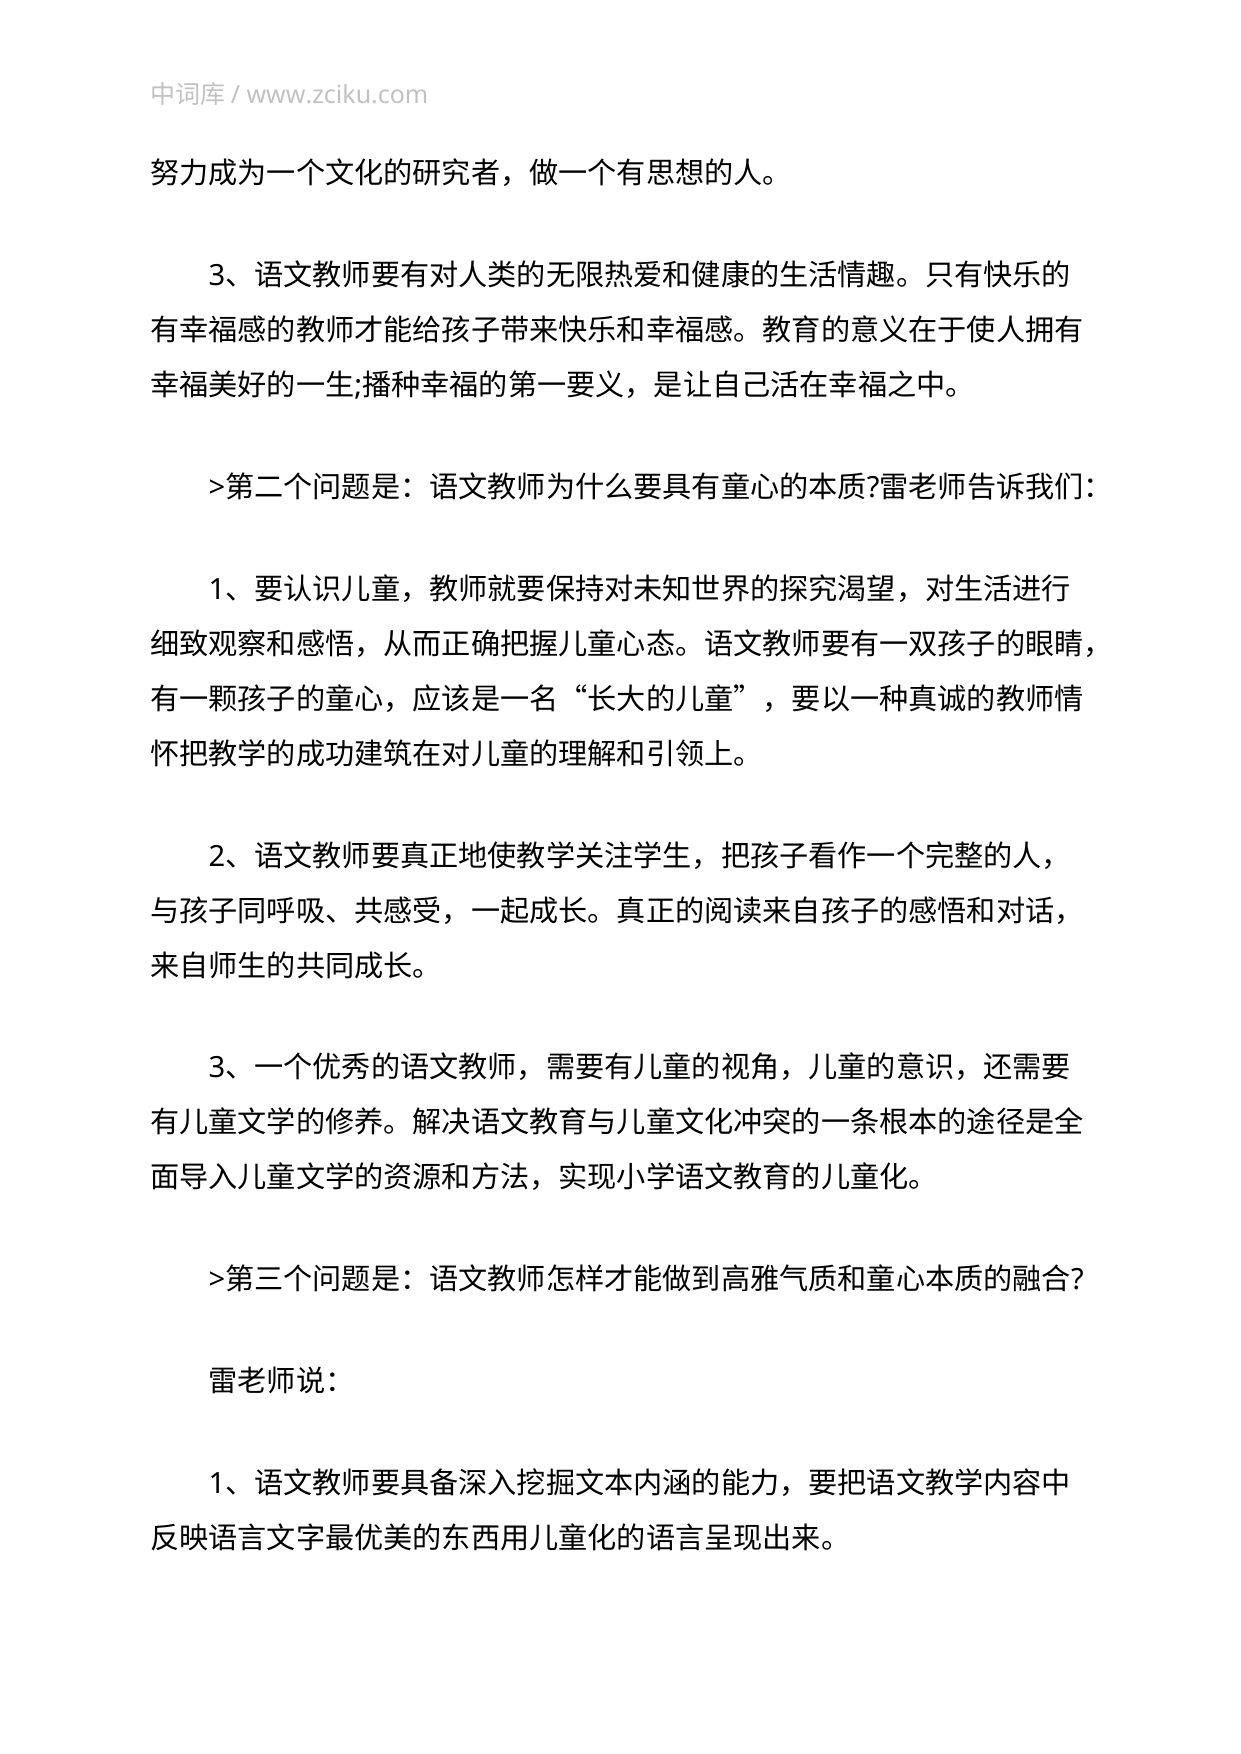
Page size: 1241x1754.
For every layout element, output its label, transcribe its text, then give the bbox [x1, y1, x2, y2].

text 1、语文教师要具备深入挖掘文本内涵的能力，要把语文教学内容中反映语言文字最优美的东西用儿童化的语言呈现出来。 [150, 1459, 1090, 1557]
text 2、语文教师要真正地使教学关注学生，把孩子看作一个完整的人，与孩子同呼吸、共感受，一起成长。真正的阅读来自孩子的感悟和对话，来自师生的共同成长。 [150, 832, 1090, 984]
text 3、一个优秀的语文教师，需要有儿童的视角，儿童的意识，还需要有儿童文学的修养。解决语文教育与儿童文化冲突的一条根本的途径是全面导入儿童文学的资源和方法，实现小学语文教育的儿童化。 [150, 1044, 1090, 1196]
text 1、要认识儿童，教师就要保持对未知世界的探究渴望，对生活进行细致观察和感悟，从而正确把握儿童心态。语文教师要有一双孩子的眼睛，有一颗孩子的童心，应该是一名“长大的儿童”，要以一种真诚的教师情怀把教学的成功建筑在对儿童的理解和引领上。 [150, 566, 1090, 773]
text >第三个问题是：语文教师怎样才能做到高雅气质和童心本质的融合? [150, 1256, 1090, 1298]
text 3、语文教师要有对人类的无限热爱和健康的生活情趣。只有快乐的有幸福感的教师才能给孩子带来快乐和幸福感。教育的意义在于使人拥有幸福美好的一生;播种幸福的第一要义，是让自己活在幸福之中。 [150, 252, 1090, 404]
text 雷老师说： [150, 1357, 1090, 1400]
text >第二个问题是：语文教师为什么要具有童心的本质?雷老师告诉我们： [150, 464, 1090, 506]
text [150, 150, 1090, 192]
